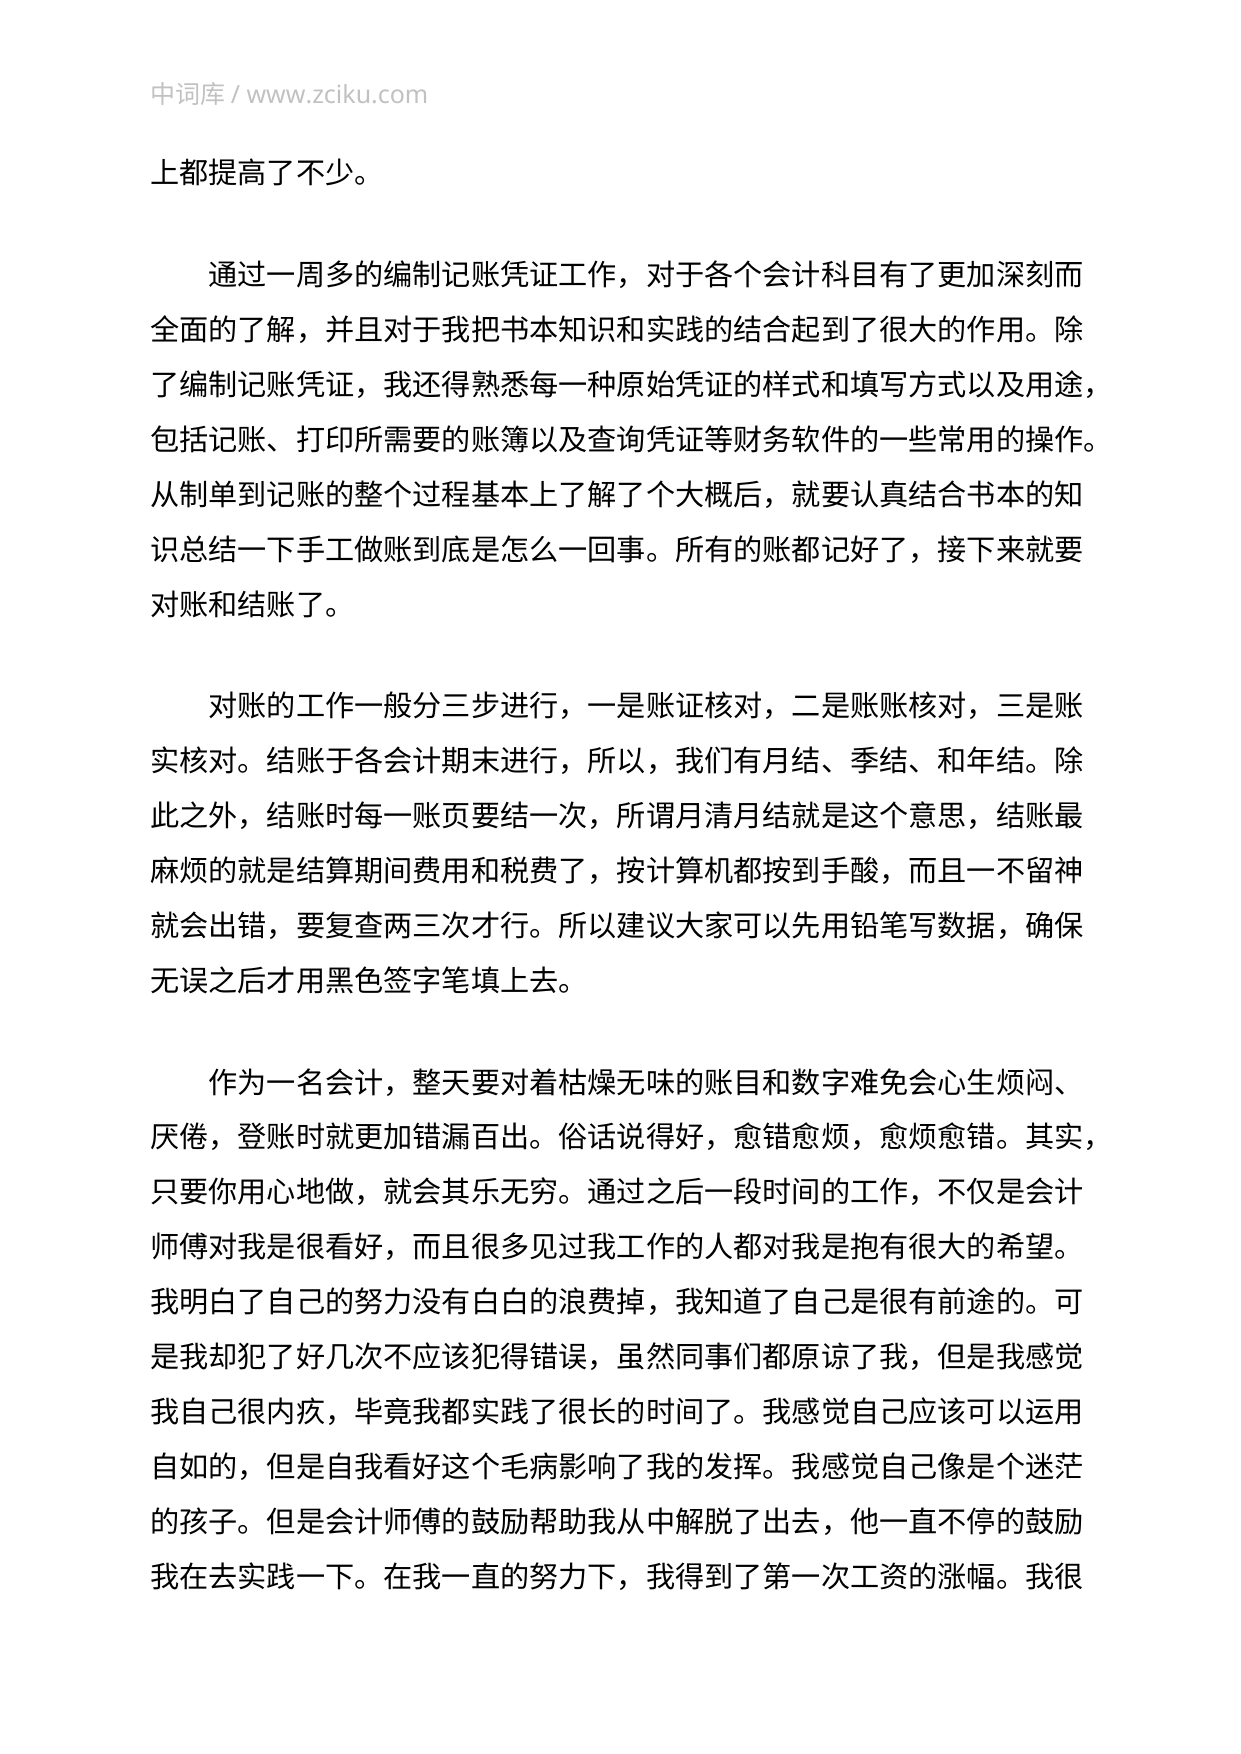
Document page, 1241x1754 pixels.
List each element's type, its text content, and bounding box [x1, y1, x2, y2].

text 通过一周多的编制记账凭证工作，对于各个会计科目有了更加深刻而全面的了解，并且对于我把书本知识和实践的结合起到了很大的作用。除了编制记账凭证，我还得熟悉每一种原始凭证的样式和填写方式以及用途，包括记账、打印所需要的账簿以及查询凭证等财务软件的一些常用的操作。从制单到记账的整个过程基本上了解了个大概后，就要认真结合书本的知识总结一下手工做账到底是怎么一回事。所有的账都记好了，接下来就要对账和结账了。 [150, 252, 1090, 623]
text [150, 150, 1090, 192]
text 对账的工作一般分三步进行，一是账证核对，二是账账核对，三是账实核对。结账于各会计期末进行，所以，我们有月结、季结、和年结。除此之外，结账时每一账页要结一次，所谓月清月结就是这个意思，结账最麻烦的就是结算期间费用和税费了，按计算机都按到手酸，而且一不留神就会出错，要复查两三次才行。所以建议大家可以先用铅笔写数据，确保无误之后才用黑色签字笔填上去。 [150, 683, 1090, 1000]
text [150, 1059, 1090, 1596]
